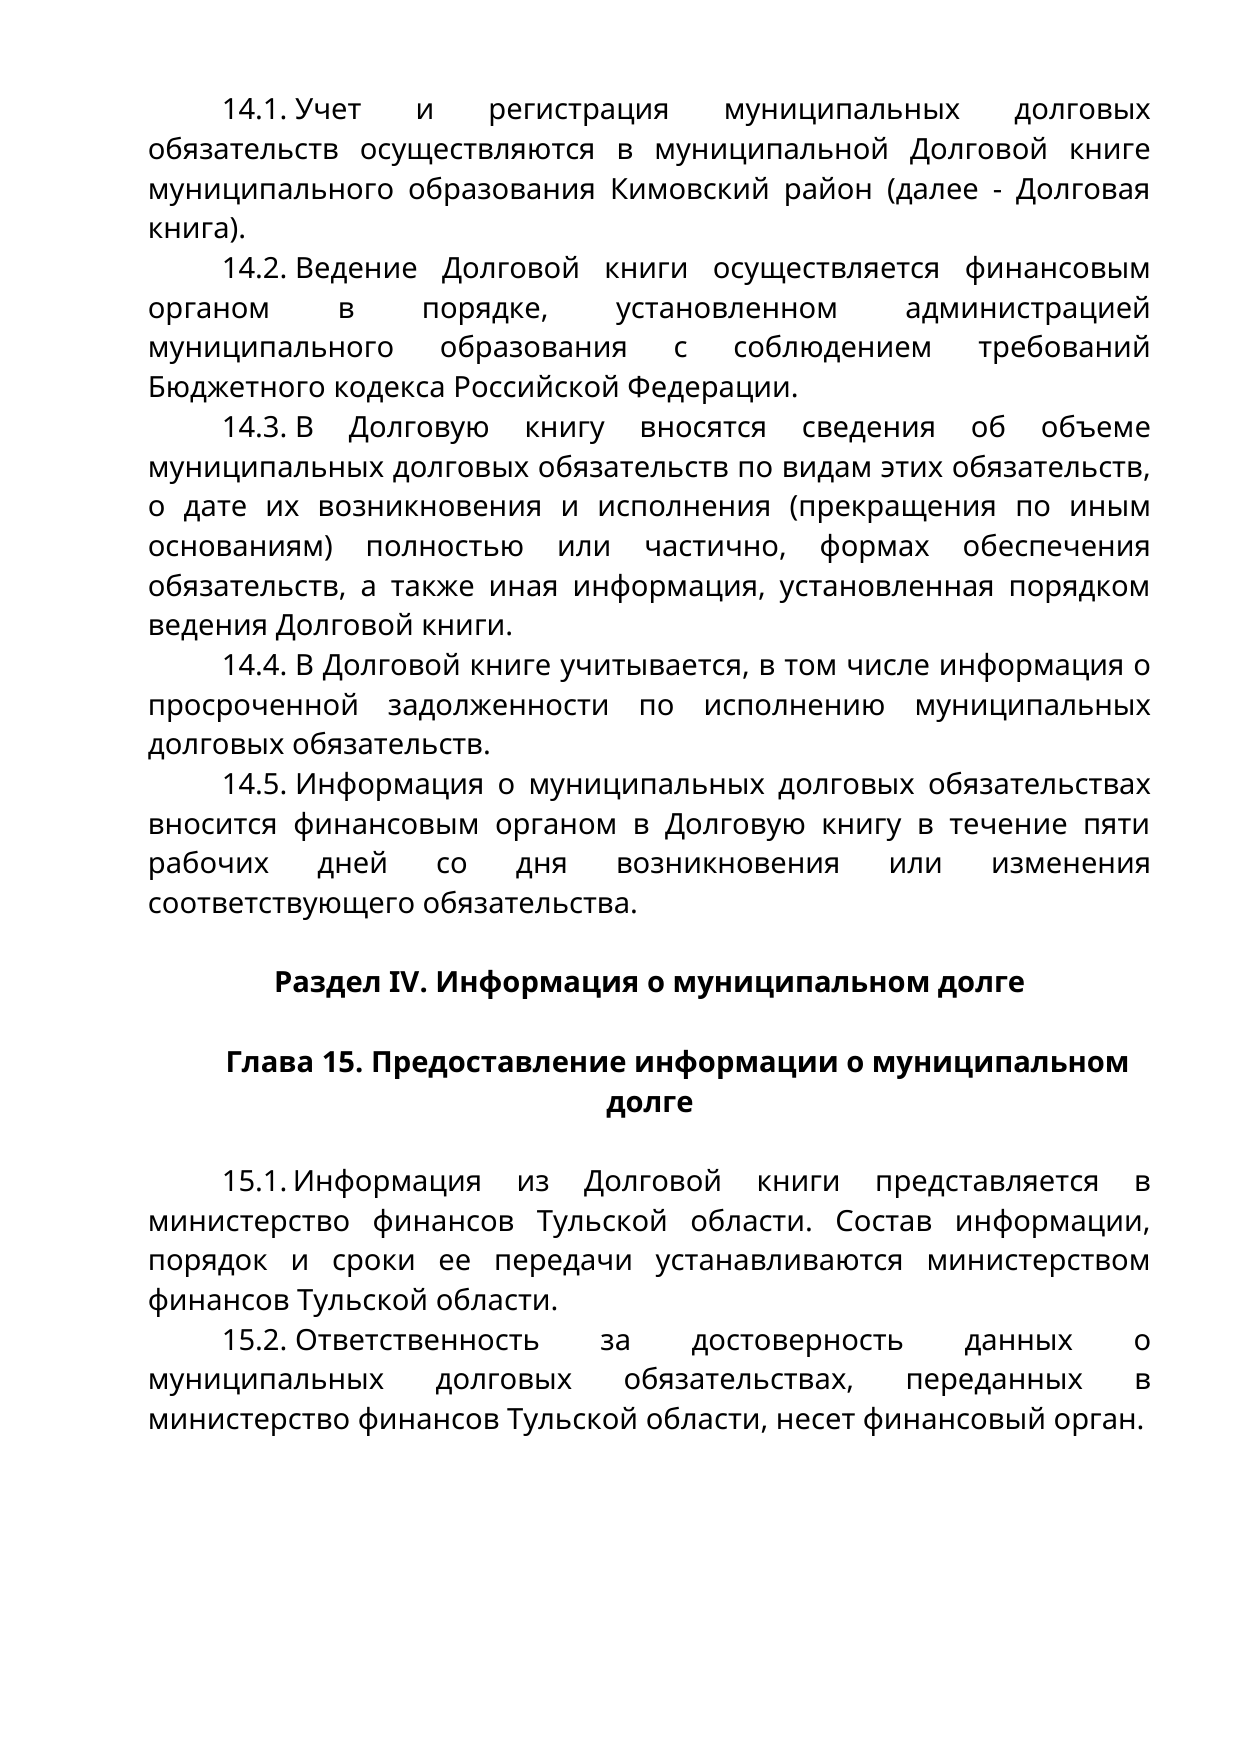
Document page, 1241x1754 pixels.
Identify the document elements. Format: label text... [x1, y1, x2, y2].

title Глава 15. Предоставление информации о муниципальном долге [148, 1041, 1152, 1121]
text 14.1. Учет и регистрация муниципальных долговых обязательств осуществляются в муниципальной Долговой книге муниципального образования Кимовский район (далее - Долговая книга). [148, 89, 1152, 247]
text 15.1. Информация из Долговой книги представляется в министерство финансов Тульской области. Состав информации, порядок и сроки ее передачи устанавливаются министерством финансов Тульской области. [148, 1160, 1152, 1319]
title Раздел IV. Информация о муниципальном долге [148, 962, 1152, 1001]
text 15.2. Ответственность за достоверность данных о муниципальных долговых обязательствах, переданных в министерство финансов Тульской области, несет финансовый орган. [148, 1319, 1152, 1438]
text 14.5. Информация о муниципальных долговых обязательствах вносится финансовым органом в Долговую книгу в течение пяти рабочих дней со дня возникновения или изменения соответствующего обязательства. [148, 763, 1152, 922]
text 14.2. Ведение Долговой книги осуществляется финансовым органом в порядке, установленном администрацией муниципального образования с соблюдением требований Бюджетного кодекса Российской Федерации. [148, 247, 1152, 406]
text 14.3. В Долговую книгу вносятся сведения об объеме муниципальных долговых обязательств по видам этих обязательств, о дате их возникновения и исполнения (прекращения по иным основаниям) полностью или частично, формах обеспечения обязательств, а также иная информация, установленная порядком ведения Долговой книги. [148, 406, 1152, 644]
text 14.4. В Долговой книге учитывается, в том числе информация о просроченной задолженности по исполнению муниципальных долговых обязательств. [148, 644, 1152, 763]
